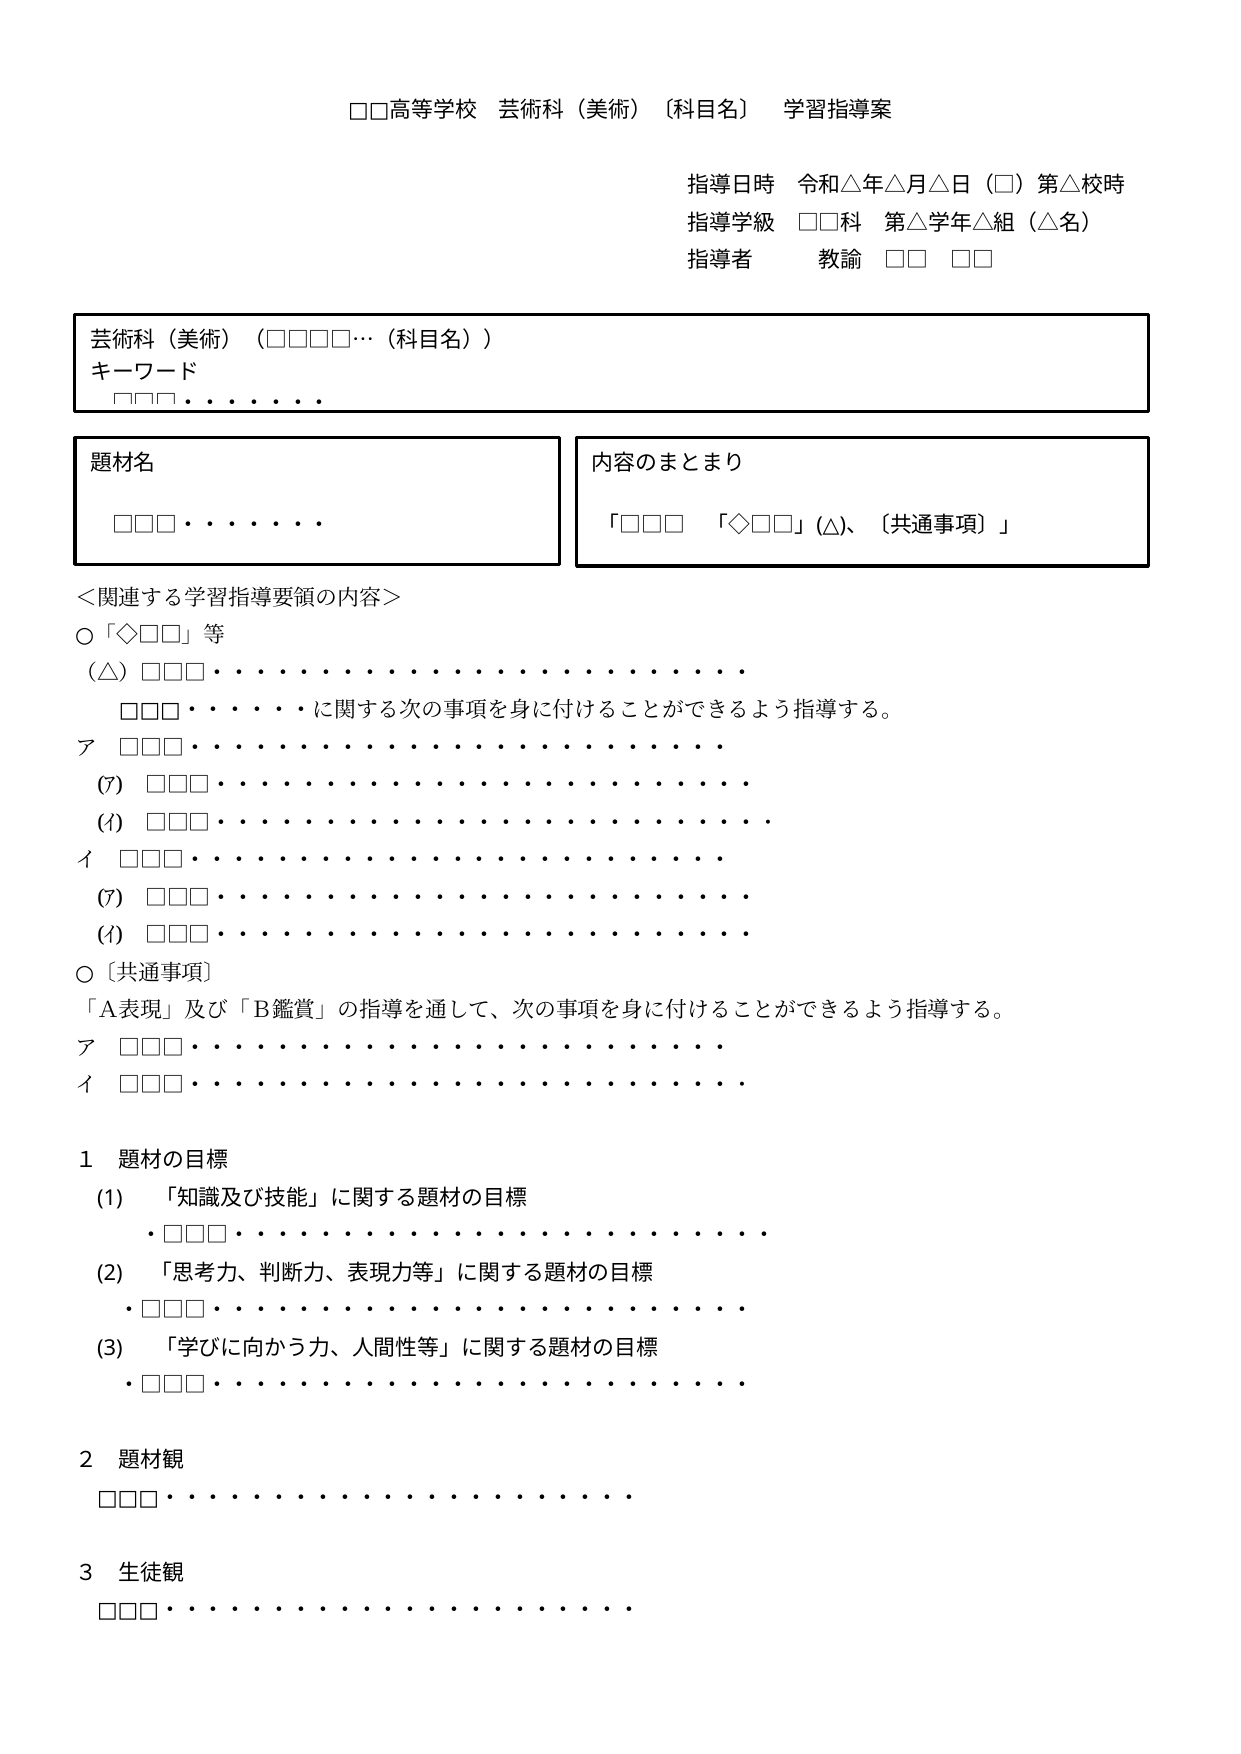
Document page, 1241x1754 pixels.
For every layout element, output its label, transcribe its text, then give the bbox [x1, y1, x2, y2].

text イ □□□・・・・・・・・・・・・・・・・・・・・・・・・・ [75, 839, 1165, 877]
text ア □□□・・・・・・・・・・・・・・・・・・・・・・・・・ [75, 1027, 1165, 1064]
text 「Ａ表現」及び「Ｂ鑑賞」の指導を通して、次の事項を身に付けることができるよう指導する。 [75, 989, 1165, 1027]
text □□高等学校 芸術科（美術）〔科目名〕 学習指導案 [75, 89, 1165, 127]
text ２ 題材観 [75, 1439, 1165, 1477]
text ・□□□・・・・・・・・・・・・・・・・・・・・・・・・・ [75, 1214, 1165, 1252]
text 指導者 教諭 □□ □□ [75, 239, 1151, 277]
text 指導日時 令和△年△月△日（□）第△校時 [75, 164, 1165, 202]
text (2) 「思考力、判断力、表現力等」に関する題材の目標 [75, 1252, 1165, 1289]
text ○「◇□□」等 [75, 614, 1165, 652]
text １ 題材の目標 [75, 1139, 1165, 1177]
text (ｲ) □□□・・・・・・・・・・・・・・・・・・・・・・・・・・ [97, 802, 1165, 839]
text (1) 「知識及び技能」に関する題材の目標 [75, 1177, 1165, 1214]
text （△）□□□・・・・・・・・・・・・・・・・・・・・・・・・・ [75, 652, 1165, 689]
text 指導学級 □□科 第△学年△組（△名） [75, 202, 1151, 239]
text ・□□□・・・・・・・・・・・・・・・・・・・・・・・・・ [75, 1289, 1165, 1327]
text □□□・・・・・・・・・・・・・・・・・・・・・・ [75, 1477, 1165, 1514]
text ３ 生徒観 [75, 1552, 1165, 1589]
text ア □□□・・・・・・・・・・・・・・・・・・・・・・・・・ [75, 727, 1165, 764]
text イ □□□・・・・・・・・・・・・・・・・・・・・・・・・・・ [75, 1064, 1165, 1102]
text (ｱ) □□□・・・・・・・・・・・・・・・・・・・・・・・・・ [97, 764, 1165, 802]
text ○〔共通事項〕 [75, 952, 1165, 989]
text (ｱ) □□□・・・・・・・・・・・・・・・・・・・・・・・・・ [75, 877, 1165, 914]
text ＜関連する学習指導要領の内容＞ [75, 577, 1165, 614]
text (3) 「学びに向かう力、人間性等」に関する題材の目標 [75, 1327, 1165, 1364]
text (ｲ) □□□・・・・・・・・・・・・・・・・・・・・・・・・・ [75, 914, 1165, 952]
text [75, 1589, 1165, 1627]
text ・□□□・・・・・・・・・・・・・・・・・・・・・・・・・ [75, 1364, 1165, 1402]
text □□□・・・・・・に関する次の事項を身に付けることができるよう指導する。 [75, 689, 1165, 727]
